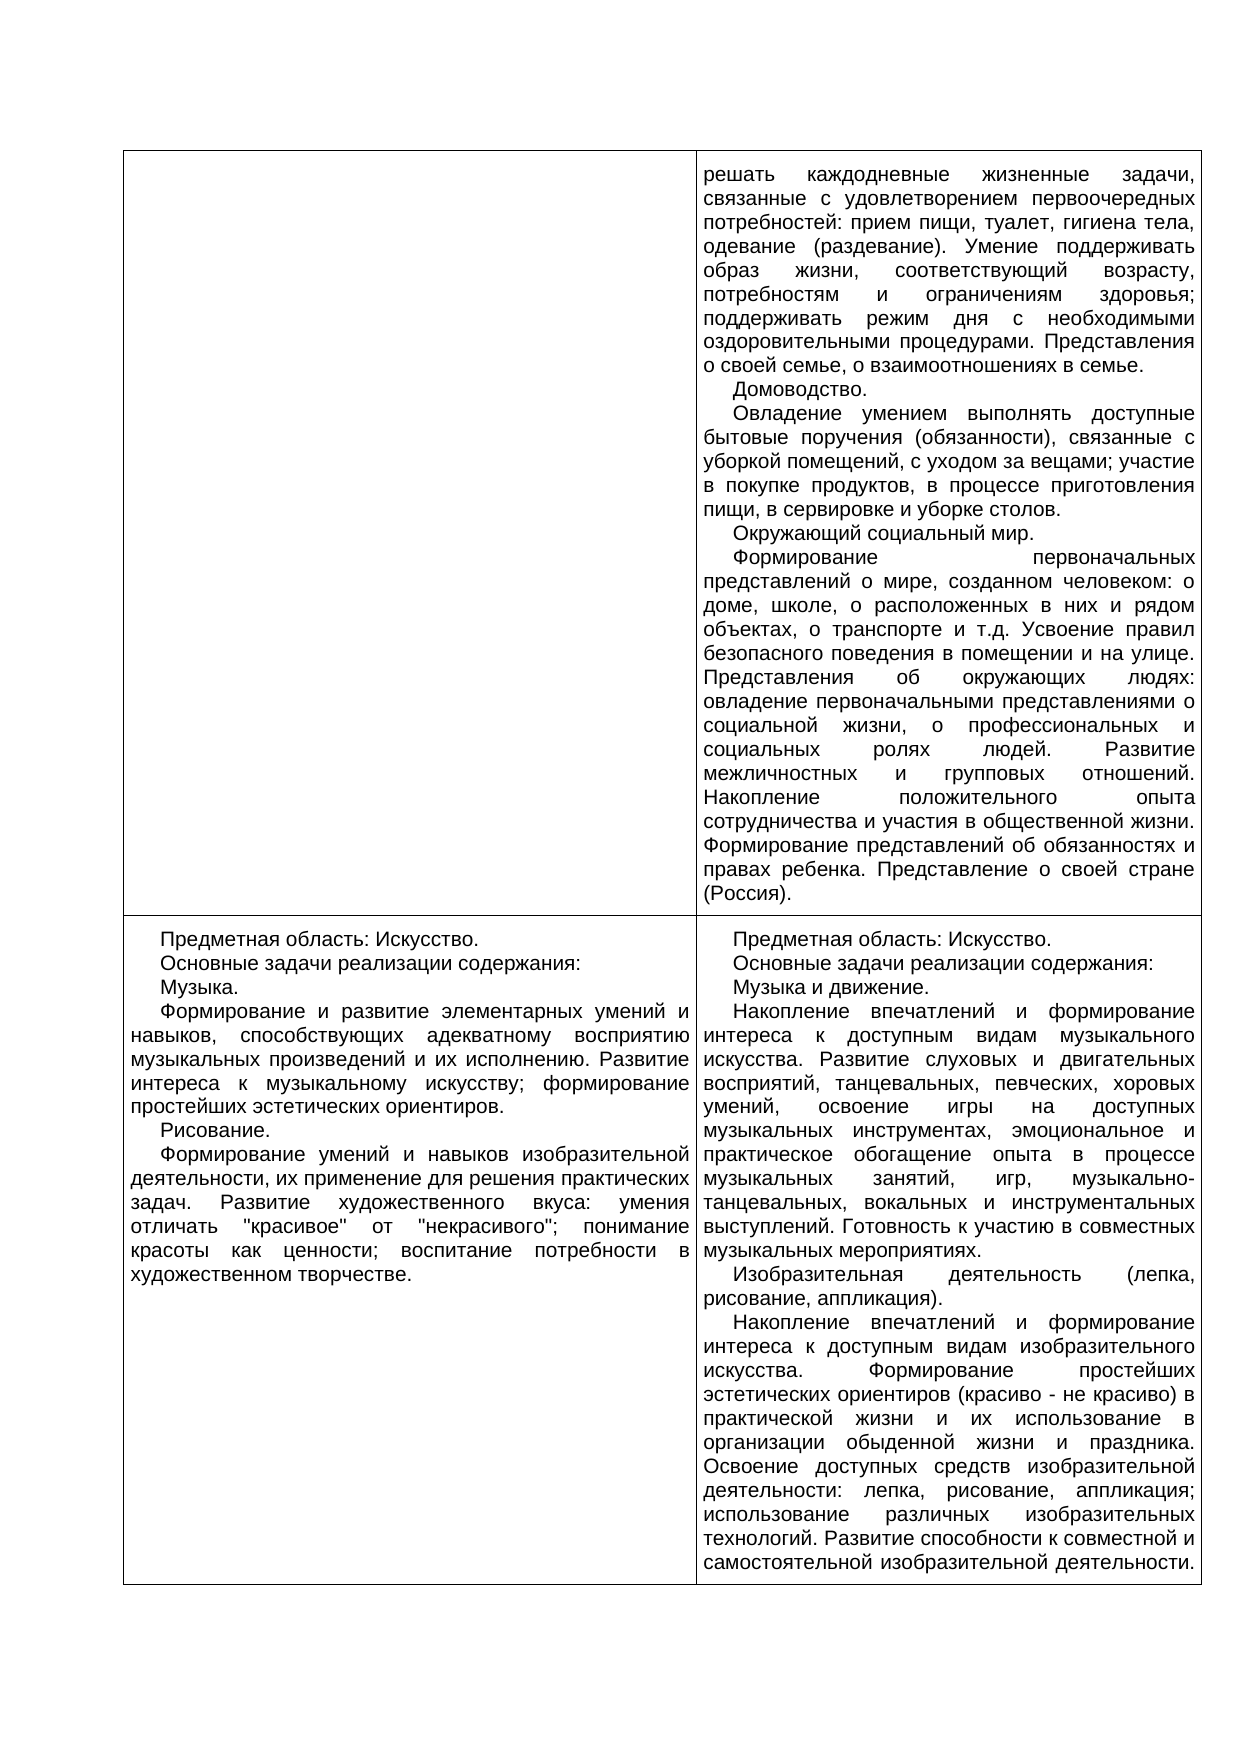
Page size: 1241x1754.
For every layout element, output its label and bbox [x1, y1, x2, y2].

table_cell [697, 916, 1201, 1584]
table_cell [697, 151, 1201, 915]
table_cell [124, 151, 696, 915]
table_cell [124, 916, 696, 1584]
